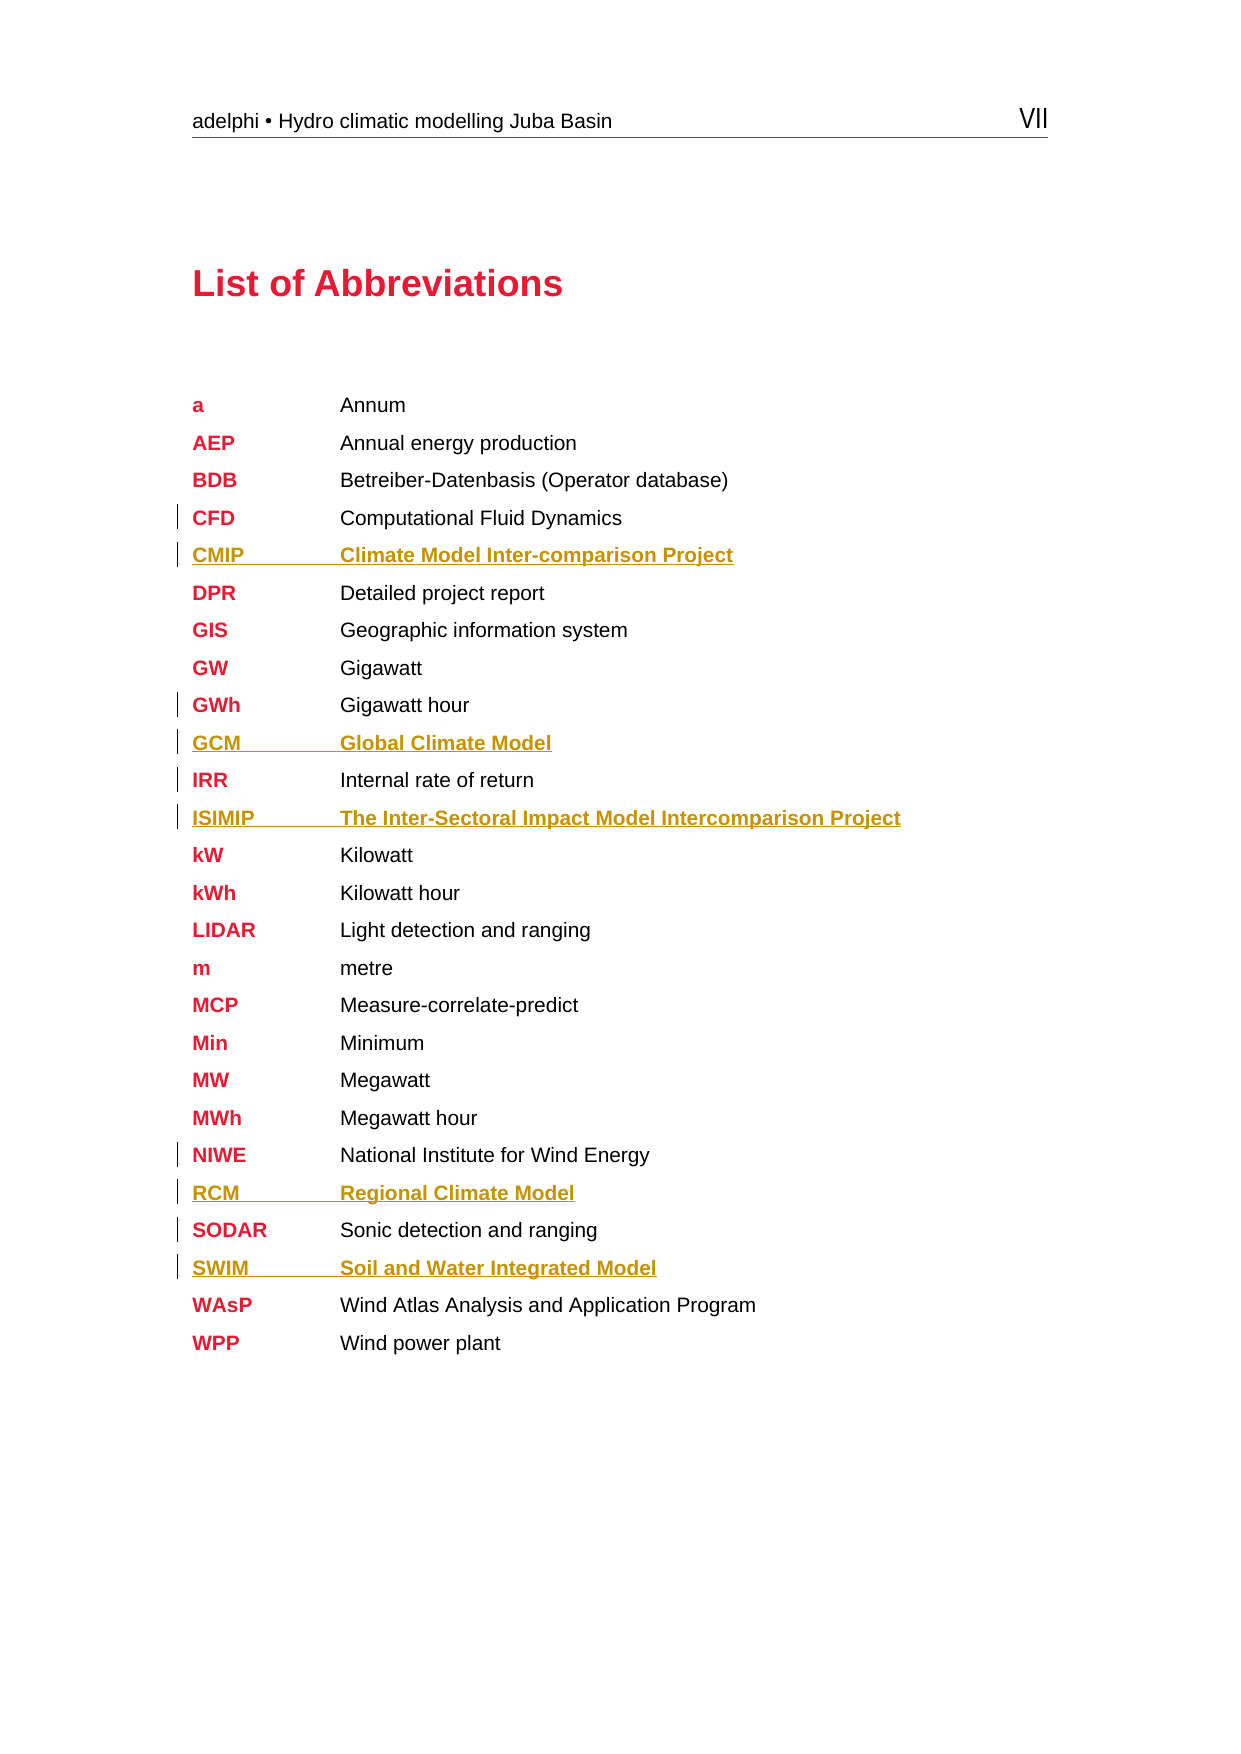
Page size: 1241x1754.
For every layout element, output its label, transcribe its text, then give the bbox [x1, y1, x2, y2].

text MW Megawatt [192, 1067, 1048, 1092]
text GWh Gigawatt hour [192, 692, 1048, 717]
text DPR Detailed project report [192, 579, 1048, 604]
text AEP Annual energy production [192, 429, 1048, 454]
text MWh Megawatt hour [192, 1104, 1048, 1129]
text LIDAR Light detection and ranging [192, 917, 1048, 942]
text NIWE National Institute for Wind Energy [192, 1142, 1048, 1167]
text GIS Geographic information system [192, 617, 1048, 642]
text Min Minimum [192, 1029, 1048, 1054]
text MCP Measure-correlate-predict [192, 992, 1048, 1017]
text WAsP Wind Atlas Analysis and Application Program [192, 1292, 1048, 1317]
text SODAR Sonic detection and ranging [192, 1217, 1048, 1242]
text IRR Internal rate of return [192, 767, 1048, 792]
text m metre [192, 954, 1048, 979]
text WPP Wind power plant [192, 1329, 1048, 1354]
text BDB Betreiber-Datenbasis (Operator database) [192, 467, 1048, 492]
text kW Kilowatt [192, 842, 1048, 867]
text CFD Computational Fluid Dynamics [192, 504, 1048, 529]
text GW Gigawatt [192, 654, 1048, 679]
text a Annum [192, 392, 1048, 417]
text kWh Kilowatt hour [192, 879, 1048, 904]
text List of Abbreviations [192, 261, 1048, 304]
